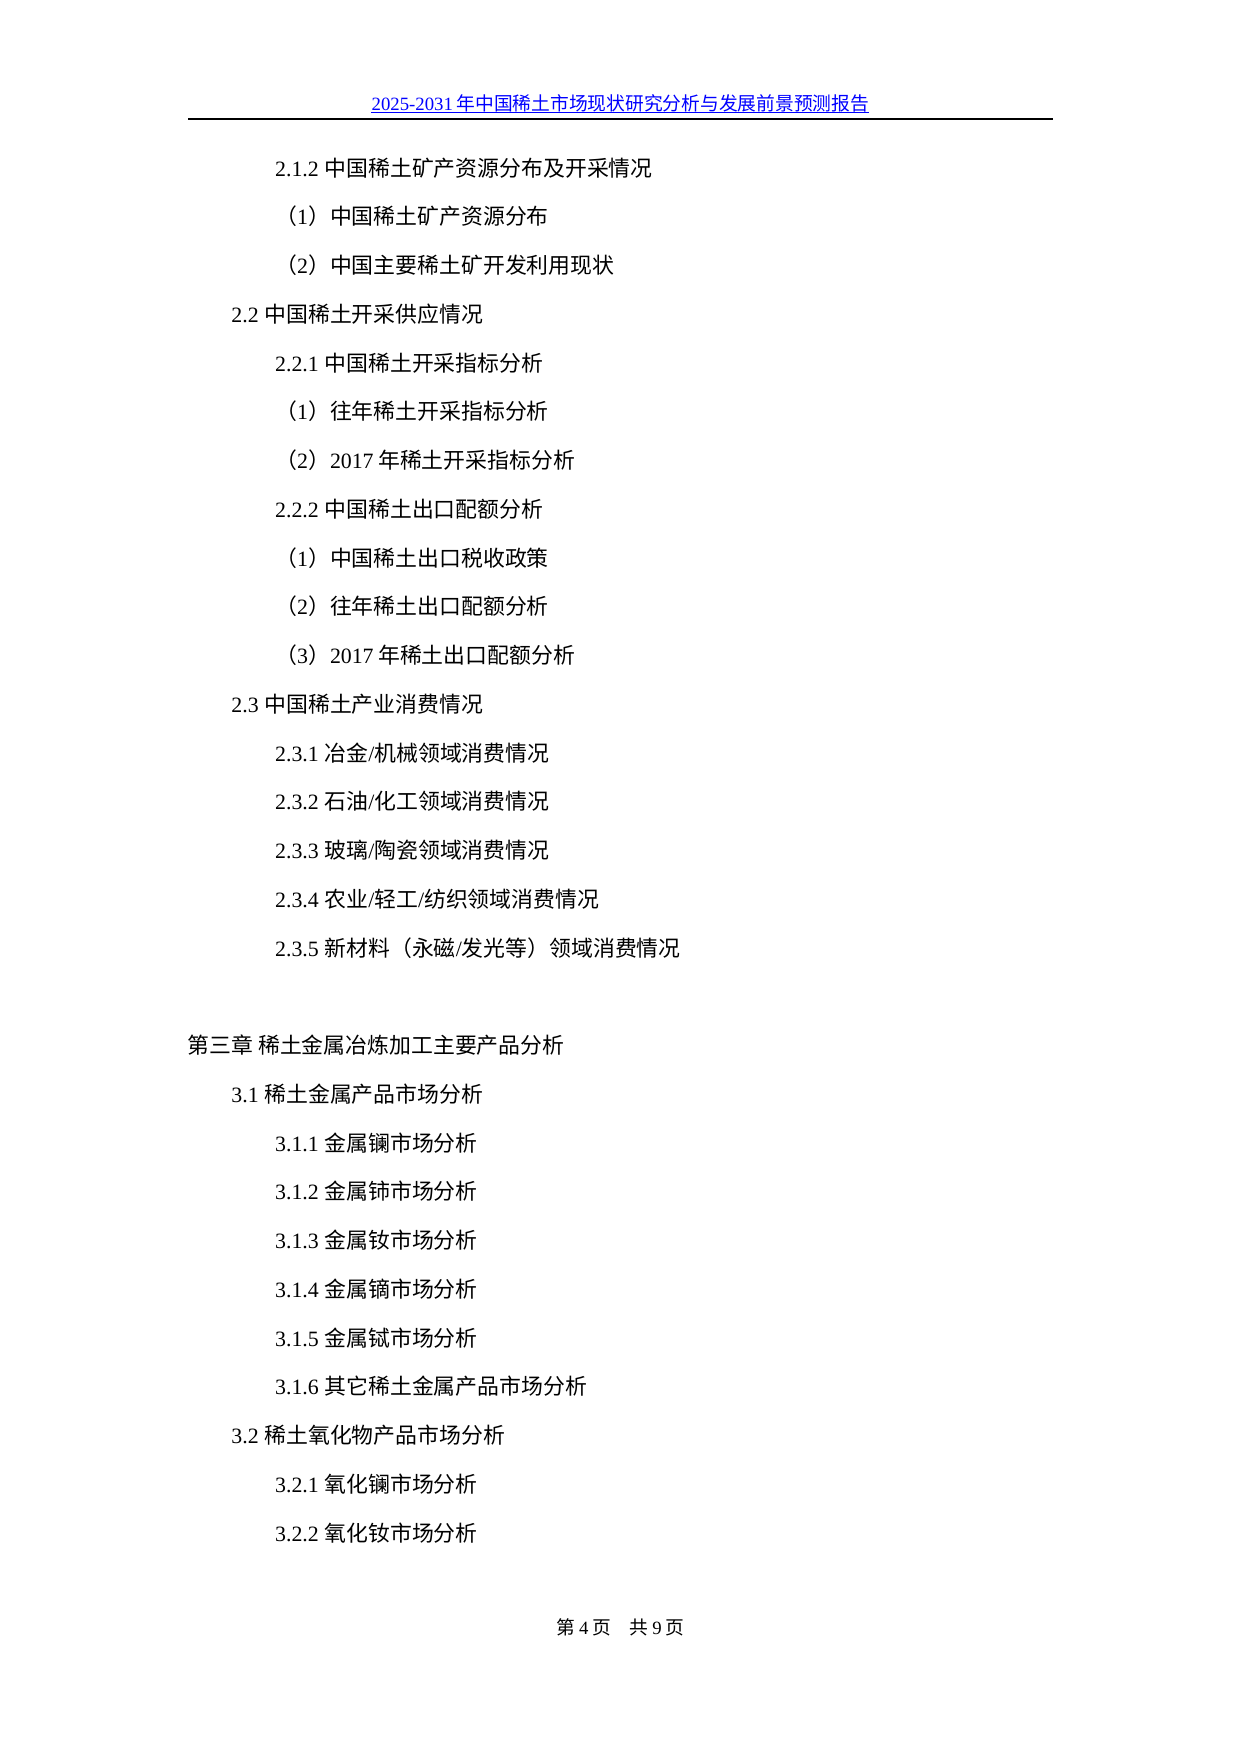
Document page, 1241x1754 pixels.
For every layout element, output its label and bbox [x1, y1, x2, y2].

text [187, 150, 1053, 1548]
